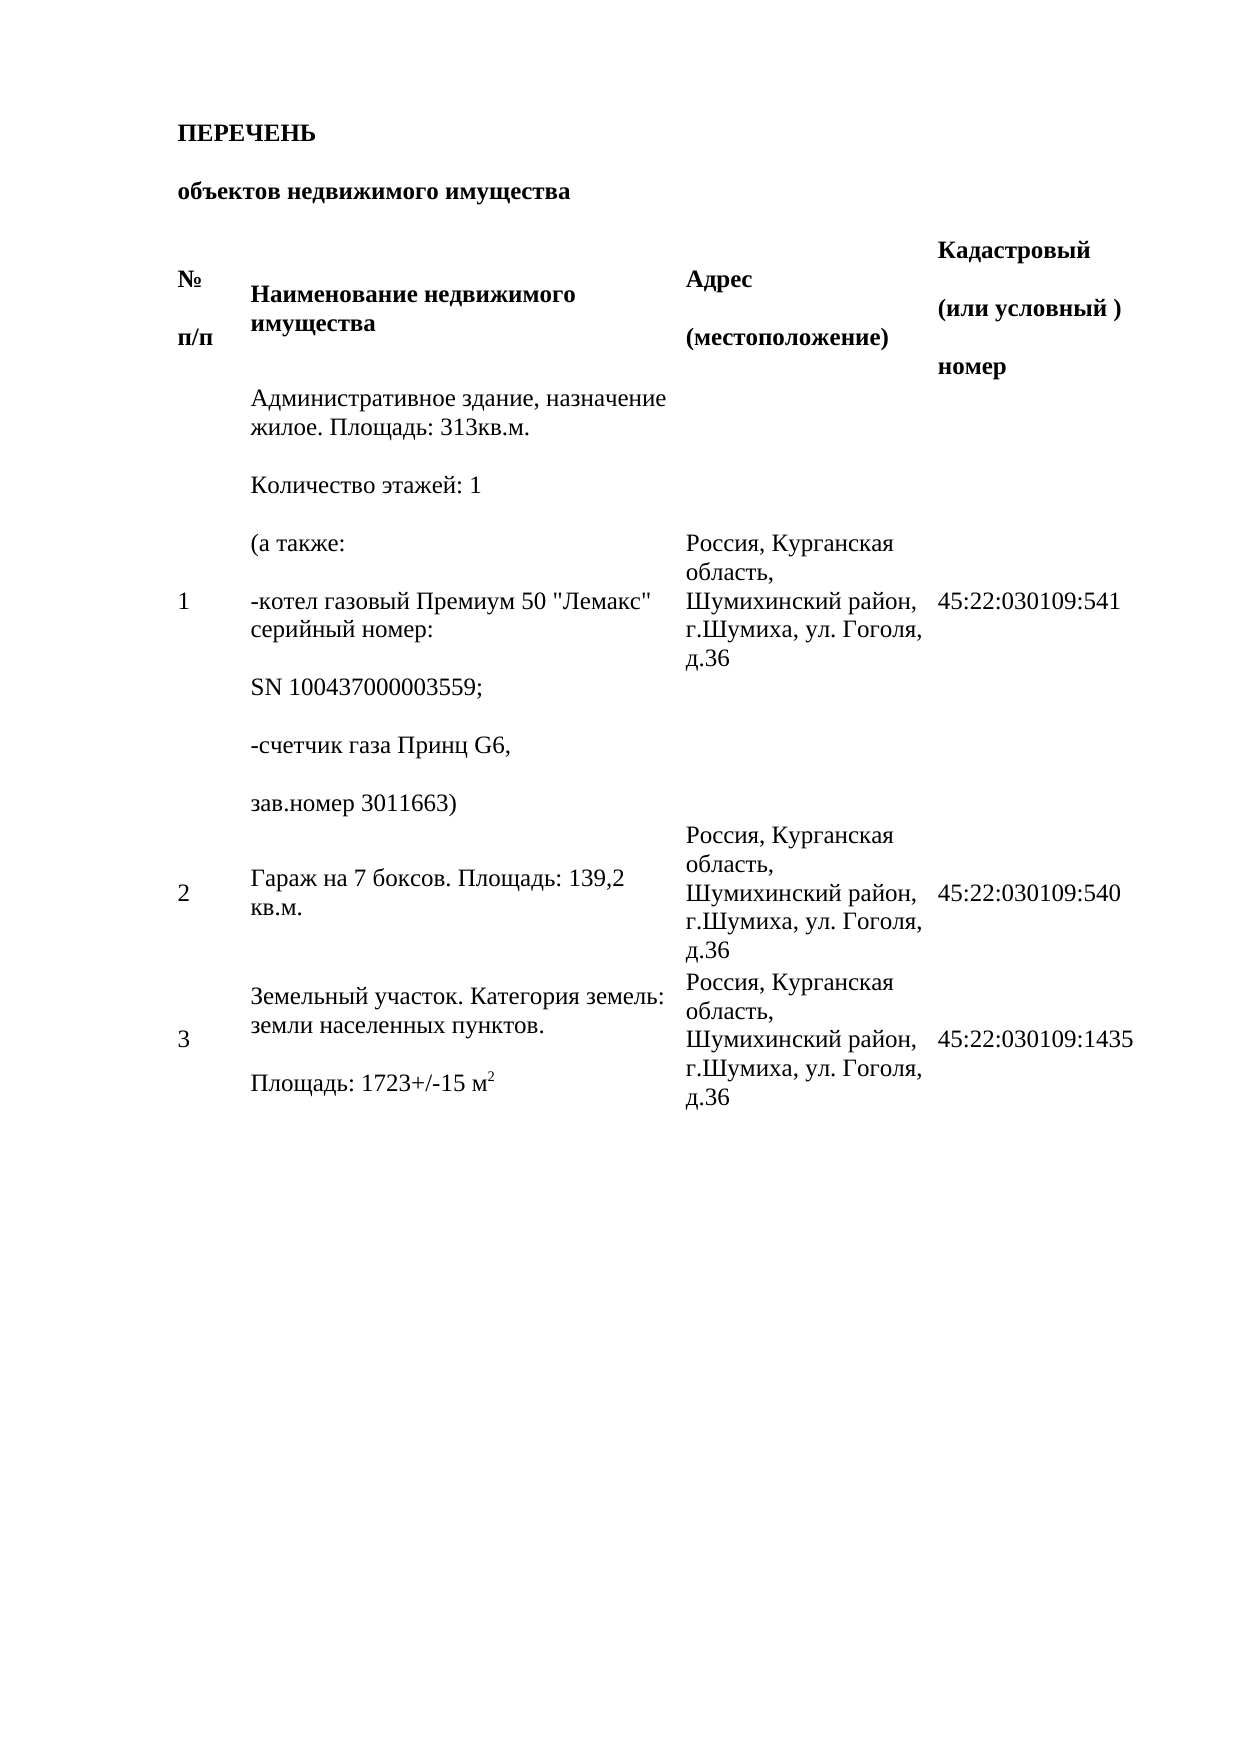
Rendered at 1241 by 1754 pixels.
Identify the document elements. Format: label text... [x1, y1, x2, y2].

table_cell Гараж на 7 боксов. Площадь: 139,2 кв.м. [249, 819, 684, 965]
table_header Адрес (местоположение) [684, 234, 936, 382]
table_cell Россия, Курганская область, Шумихинский район, г.Шумиха, ул. Гоголя, д.36 [684, 382, 936, 818]
table_cell 3 [176, 965, 249, 1112]
table_cell 45:22:030109:1435 [936, 965, 1158, 1112]
text объектов недвижимого имущества [177, 176, 1152, 205]
text ПЕРЕЧЕНЬ [177, 118, 1152, 147]
table_cell 2 [176, 819, 249, 965]
table_cell 1 [176, 382, 249, 818]
table_cell Административное здание, назначение жилое. Площадь: 313кв.м. Количество этажей: 1 (а также: -котел газовый Премиум 50 "Лемакс" серийный номер: SN 100437000003559; -счетчик газа Принц G6, зав.номер 3011663) [249, 382, 684, 818]
table_header Наименование недвижимого имущества [249, 234, 684, 382]
table_cell 45:22:030109:540 [936, 819, 1158, 965]
table_header № п/п [176, 234, 249, 382]
table_header Кадастровый (или условный ) номер [936, 234, 1158, 382]
table_cell Россия, Курганская область, Шумихинский район, г.Шумиха, ул. Гоголя, д.36 [684, 819, 936, 965]
table_cell Россия, Курганская область, Шумихинский район, г.Шумиха, ул. Гоголя, д.36 [684, 965, 936, 1112]
table_cell Земельный участок. Категория земель: земли населенных пунктов. Площадь: 1723+/-15 м2 [249, 965, 684, 1112]
table_cell 45:22:030109:541 [936, 382, 1158, 818]
